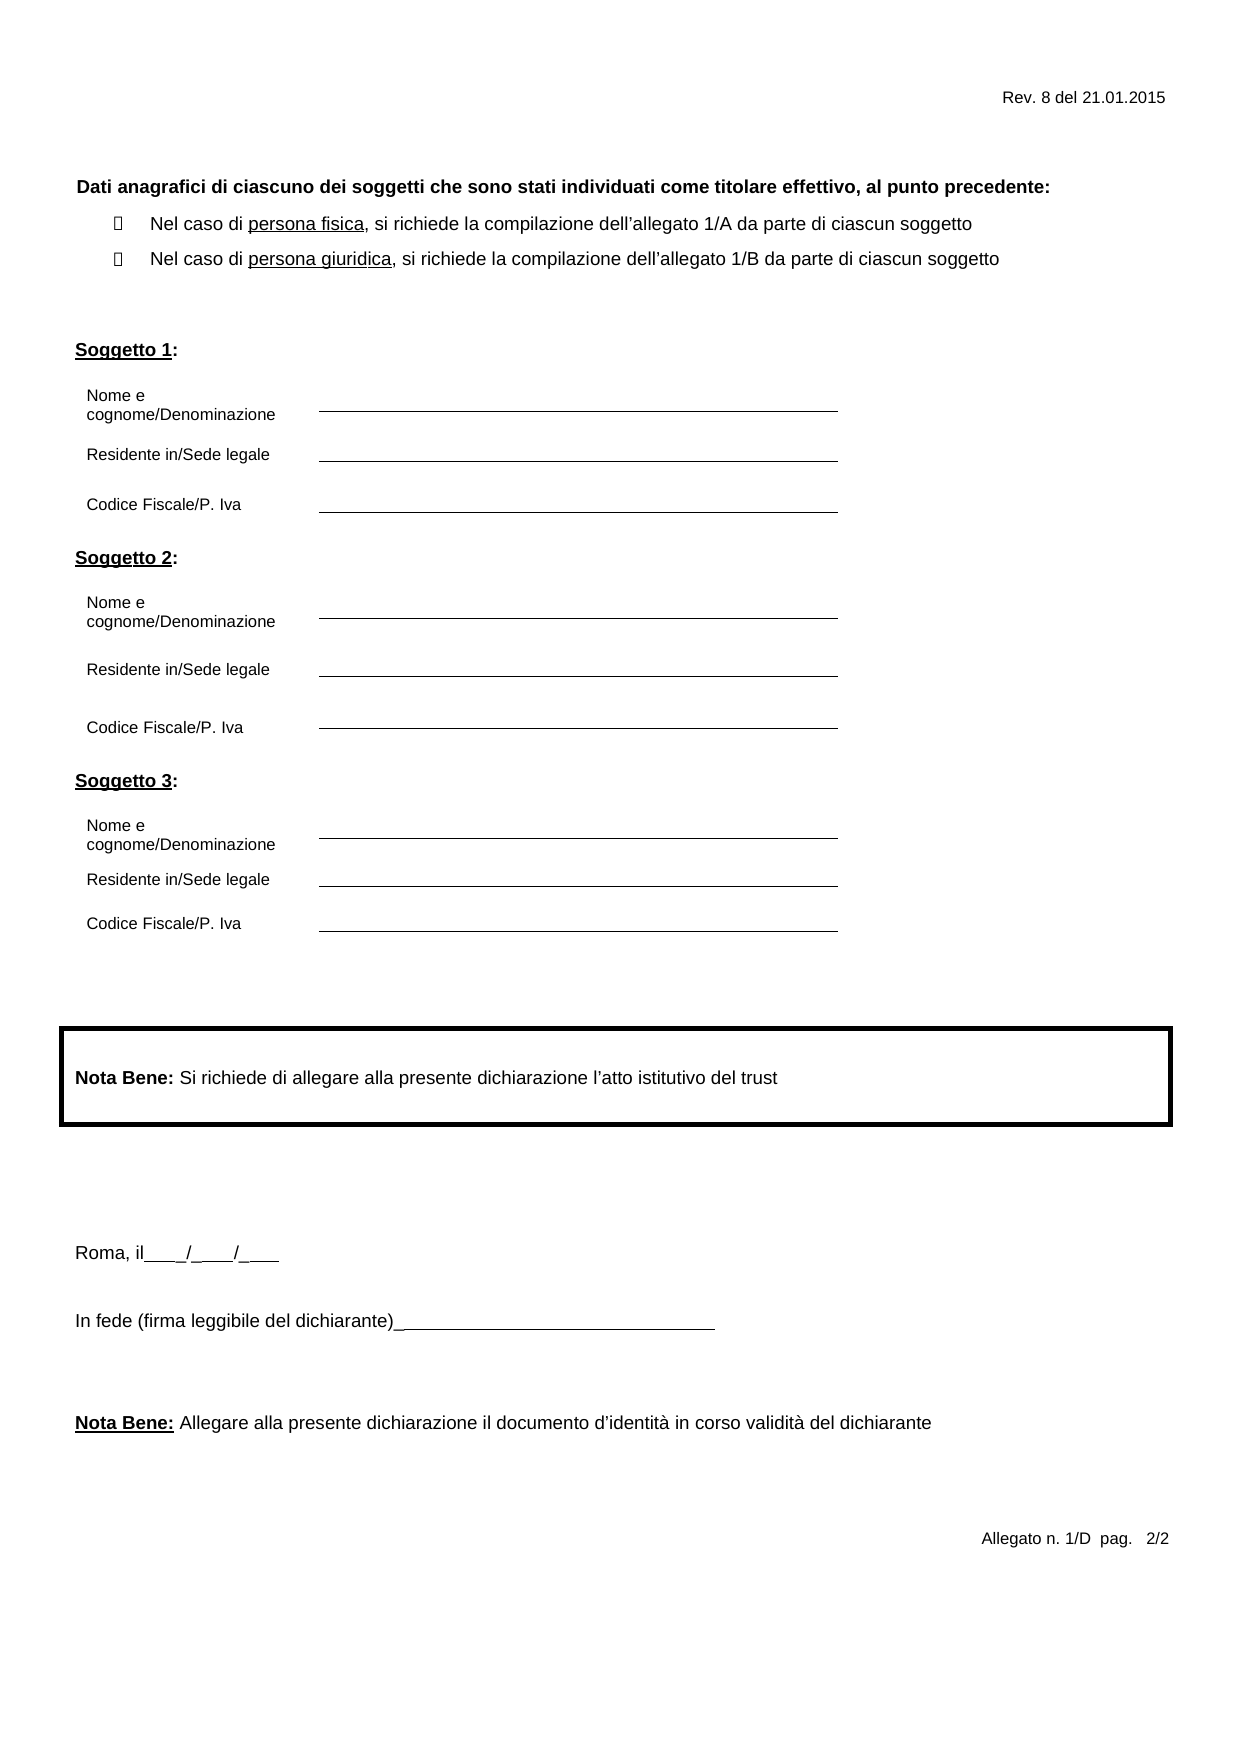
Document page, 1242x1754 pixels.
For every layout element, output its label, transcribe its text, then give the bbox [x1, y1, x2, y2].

text Codice Fiscale/P. Iva [86, 913, 1181, 932]
text Residente in/Sede legale [86, 869, 1181, 888]
text Dati anagrafici di ciascuno dei soggetti che sono stati individuati come titolare effettivo, al punto precedente: [72, 176, 1055, 197]
text  Nel caso di persona fisica, si richiede la compilazione dell’allegato 1/A da parte di ciascun soggetto [112, 210, 1181, 235]
text Nota Bene: Allegare alla presente dichiarazione il documento d’identità in corso validità del dichiarante [75, 1411, 1181, 1432]
text Roma, il _/_ /_ [75, 1241, 1181, 1262]
text Nota Bene: Si richiede di allegare alla presente dichiarazione l’atto istitutivo del trust [75, 1066, 1181, 1087]
text Residente in/Sede legale [86, 659, 1181, 678]
text Soggetto 2: [75, 546, 1181, 567]
text Nome e cognome/Denominazione [86, 592, 282, 631]
text Codice Fiscale/P. Iva [86, 718, 1181, 737]
text Nome e cognome/Denominazione [86, 816, 282, 854]
text Codice Fiscale/P. Iva [86, 494, 1181, 513]
text Allegato n. 1/D pag. 2/2 [64, 1529, 1169, 1548]
text Soggetto 3: [75, 769, 1181, 791]
text Residente in/Sede legale [86, 444, 1181, 463]
text Soggetto 1: [75, 339, 1181, 360]
text In fede (firma leggibile del dichiarante)_ [75, 1309, 1181, 1330]
text Nome e cognome/Denominazione [86, 385, 282, 424]
text  Nel caso di persona giuridica, si richiede la compilazione dell’allegato 1/B da parte di ciascun soggetto [112, 248, 1181, 269]
